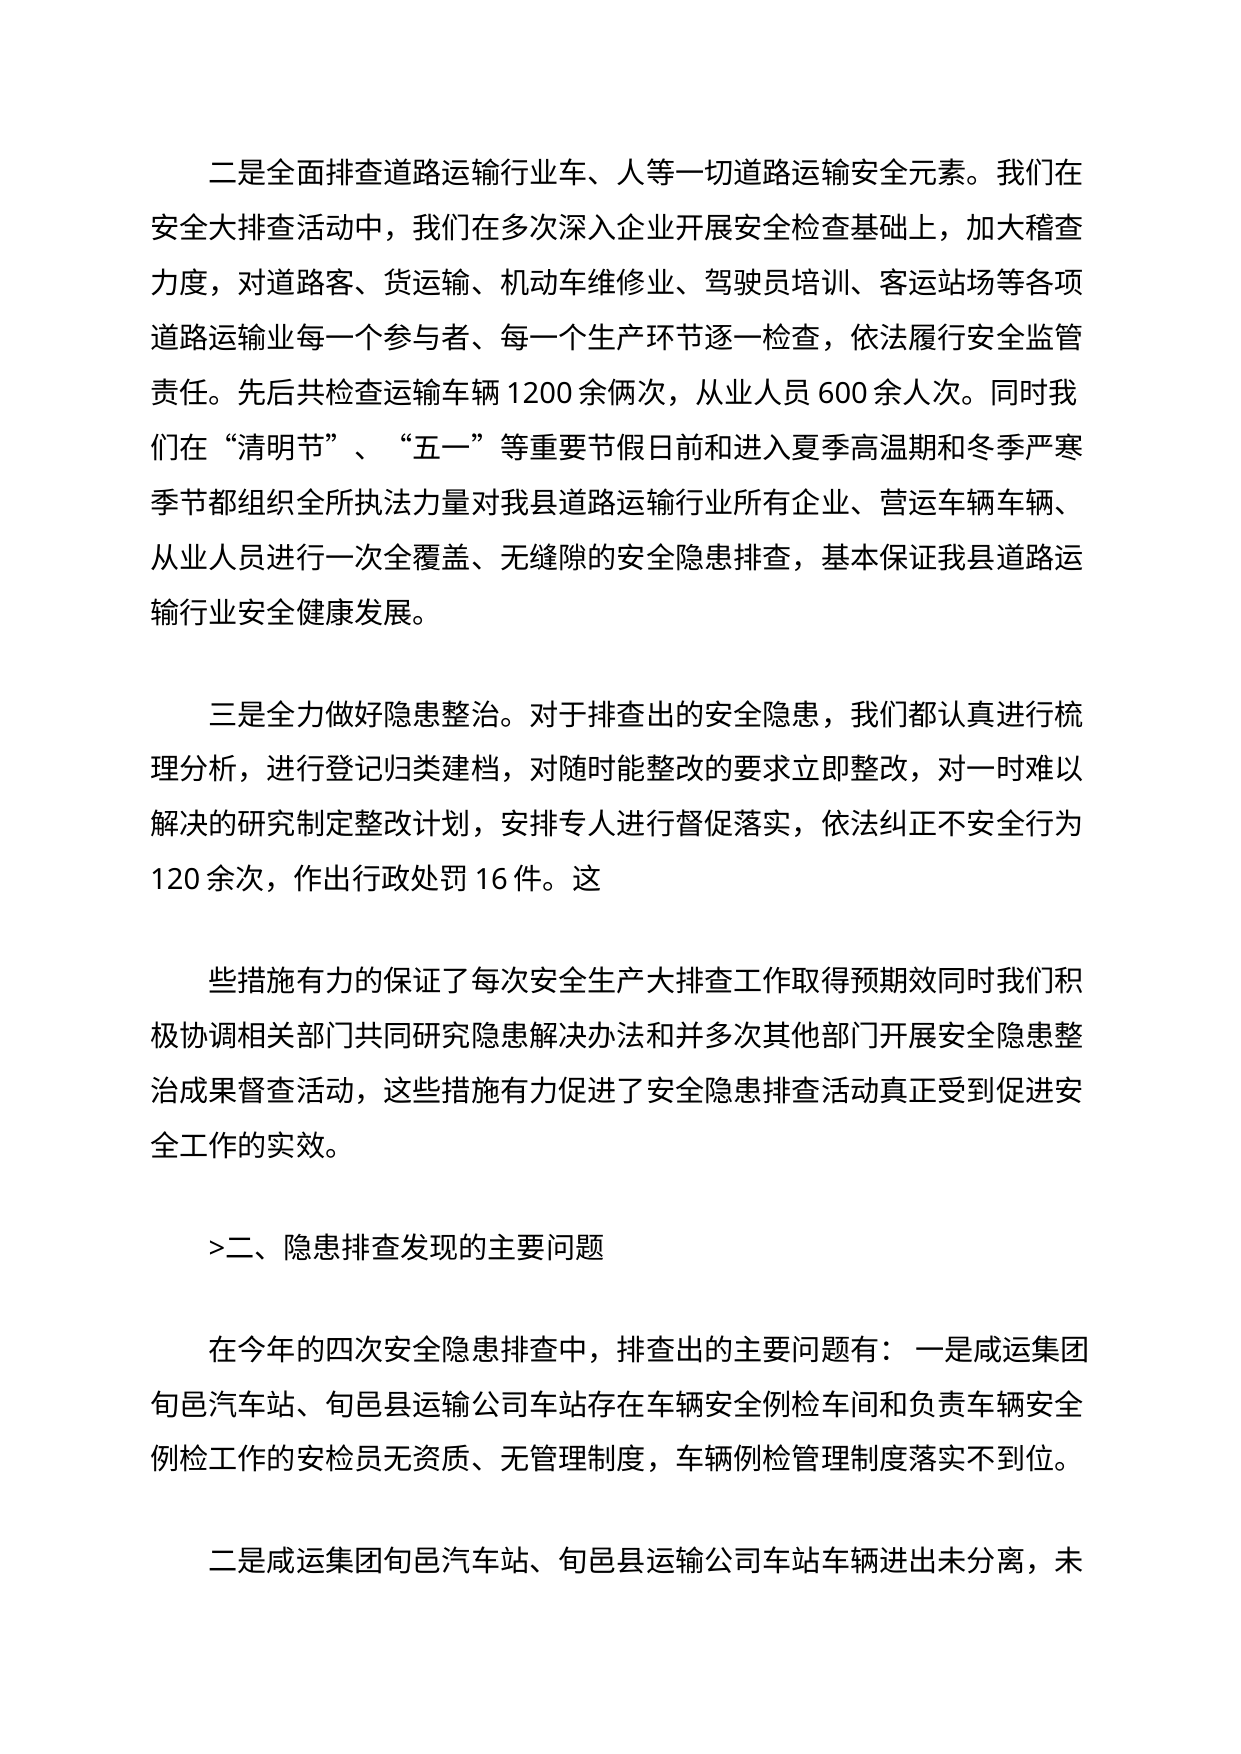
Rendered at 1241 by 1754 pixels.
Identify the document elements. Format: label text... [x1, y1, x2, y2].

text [150, 1538, 1090, 1580]
text >二、隐患排查发现的主要问题 [150, 1224, 1090, 1267]
text 些措施有力的保证了每次安全生产大排查工作取得预期效同时我们积极协调相关部门共同研究隐患解决办法和并多次其他部门开展安全隐患整治成果督查活动，这些措施有力促进了安全隐患排查活动真正受到促进安全工作的实效。 [150, 958, 1090, 1165]
text 二是全面排查道路运输行业车、人等一切道路运输安全元素。我们在安全大排查活动中，我们在多次深入企业开展安全检查基础上，加大稽查力度，对道路客、货运输、机动车维修业、驾驶员培训、客运站场等各项道路运输业每一个参与者、每一个生产环节逐一检查，依法履行安全监管责任。先后共检查运输车辆1200余俩次，从业人员600余人次。同时我们在“清明节”、“五一”等重要节假日前和进入夏季高温期和冬季严寒季节都组织全所执法力量对我县道路运输行业所有企业、营运车辆车辆、从业人员进行一次全覆盖、无缝隙的安全隐患排查，基本保证我县道路运输行业安全健康发展。 [150, 150, 1090, 632]
text 三是全力做好隐患整治。对于排查出的安全隐患，我们都认真进行梳理分析，进行登记归类建档，对随时能整改的要求立即整改，对一时难以解决的研究制定整改计划，安排专人进行督促落实，依法纠正不安全行为120余次，作出行政处罚16件。这 [150, 691, 1090, 898]
text 在今年的四次安全隐患排查中，排查出的主要问题有： 一是咸运集团旬邑汽车站、旬邑县运输公司车站存在车辆安全例检车间和负责车辆安全例检工作的安检员无资质、无管理制度，车辆例检管理制度落实不到位。 [150, 1326, 1090, 1478]
